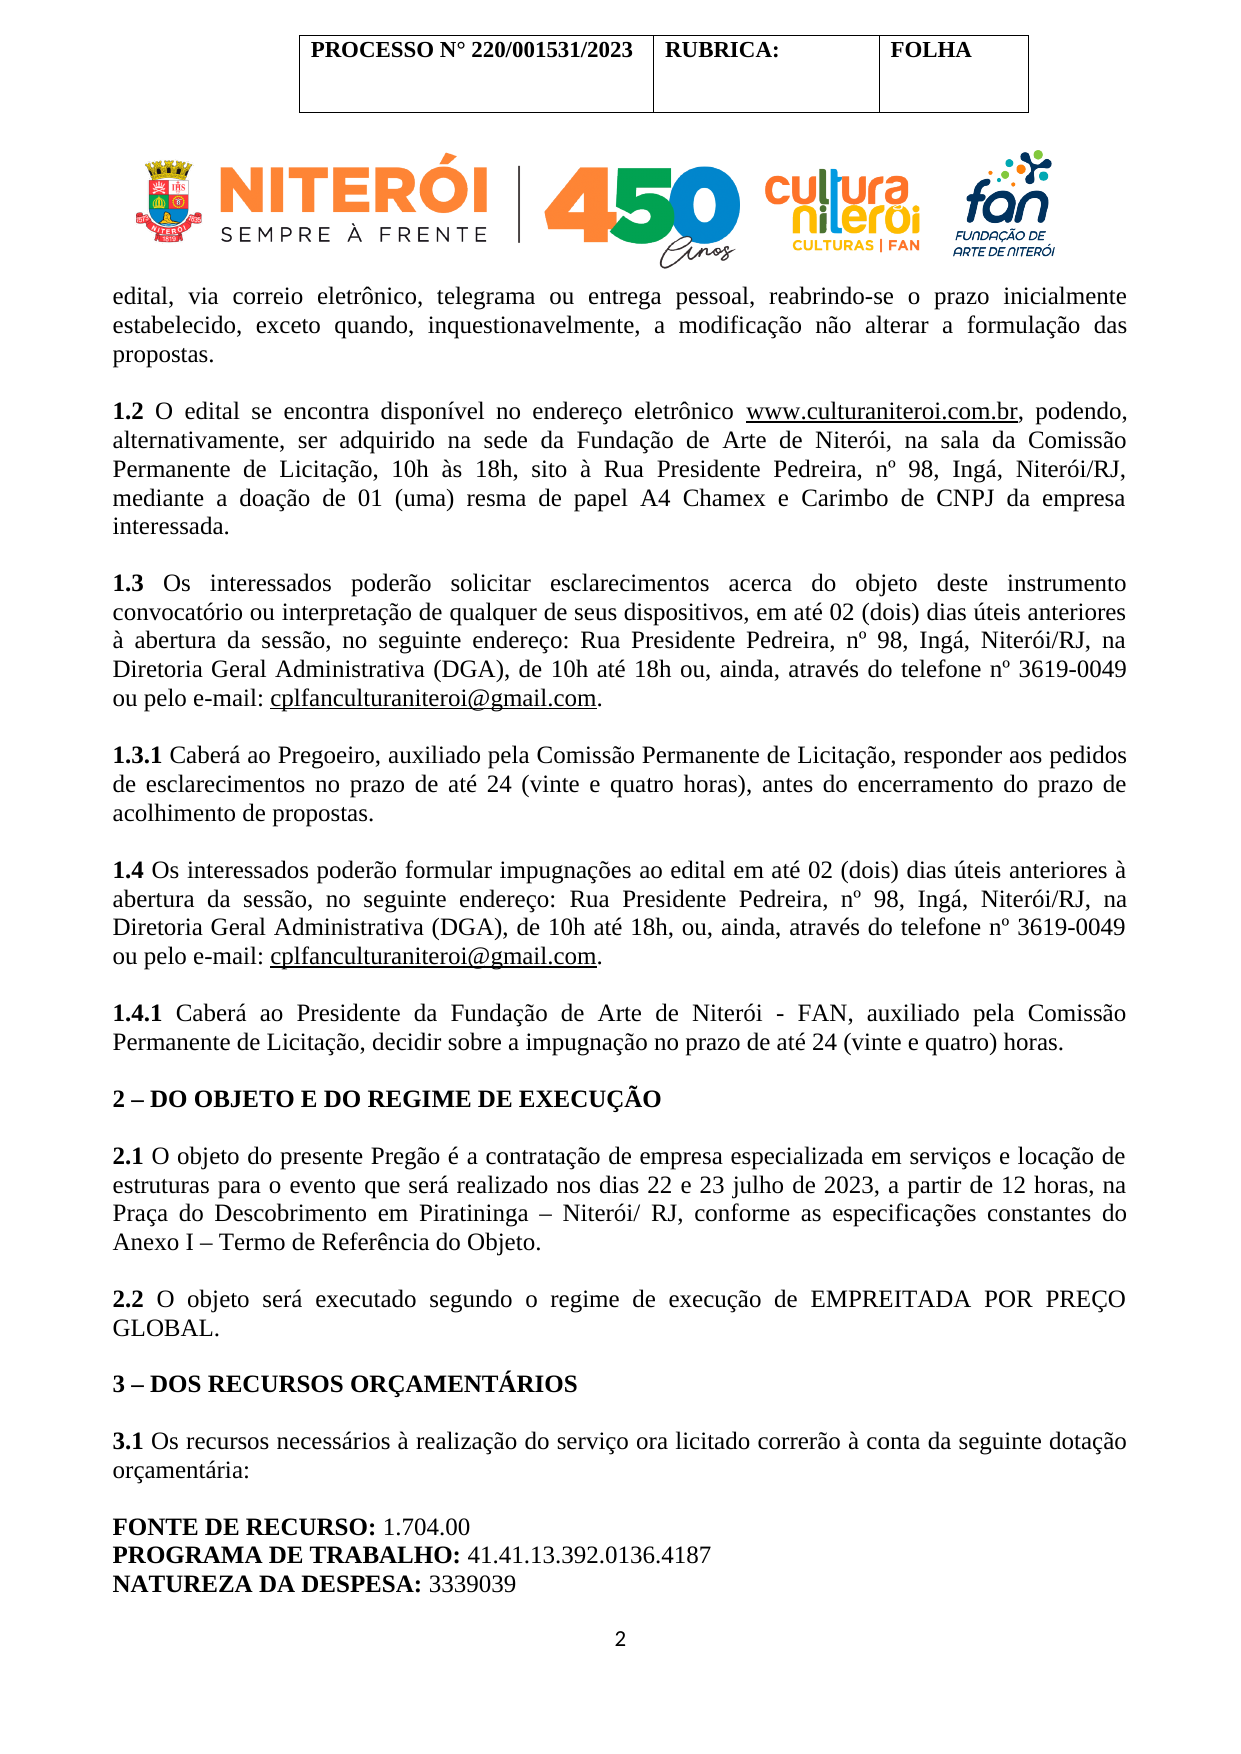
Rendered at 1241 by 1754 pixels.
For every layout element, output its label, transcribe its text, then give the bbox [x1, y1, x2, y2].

text 1.2 O edital se encontra disponível no endereço eletrônico www.culturaniteroi.com.br, podendo, alternativamente, ser adquirido na sede da Fundação de Arte de Niterói, na sala da Comissão Permanente de Licitação, 10h às 18h, sito à Rua Presidente Pedreira, nº 98, Ingá, Niterói/RJ, mediante a doação de 01 (uma) resma de papel A4 Chamex e Carimbo de CNPJ da empresa interessada. [112, 396, 1128, 540]
text 1.3 Os interessados poderão solicitar esclarecimentos acerca do objeto deste instrumento convocatório ou interpretação de qualquer de seus dispositivos, em até 02 (dois) dias úteis anteriores à abertura da sessão, no seguinte endereço: Rua Presidente Pedreira, nº 98, Ingá, Niterói/RJ, na Diretoria Geral Administrativa (DGA), de 10h até 18h ou, ainda, através do telefone nº 3619-0049 ou pelo e-mail: cplfanculturaniteroi@gmail.com. [112, 568, 1128, 712]
text 1.3.1 Caberá ao Pregoeiro, auxiliado pela Comissão Permanente de Licitação, responder aos pedidos de esclarecimentos no prazo de até 24 (vinte e quatro horas), antes do encerramento do prazo de acolhimento de propostas. [112, 741, 1128, 827]
picture [112, 115, 1073, 281]
text 3.1 Os recursos necessários à realização do serviço ora licitado correrão à conta da seguinte dotação orçamentária: [112, 1426, 1128, 1484]
text 2.2 O objeto será executado segundo o regime de execução de EMPREITADA POR PREÇO GLOBAL. [112, 1284, 1128, 1341]
subtitle 3 – DOS RECURSOS ORÇAMENTÁRIOS [112, 1369, 1128, 1398]
text PROGRAMA DE TRABALHO: 41.41.13.392.0136.4187 [112, 1541, 1128, 1569]
text 2.1 O objeto do presente Pregão é a contratação de empresa especializada em serviços e locação de estruturas para o evento que será realizado nos dias 22 e 23 julho de 2023, a partir de 12 horas, na Praça do Descobrimento em Piratininga – Niterói/ RJ, conforme as especificações constantes do Anexo I – Termo de Referência do Objeto. [112, 1141, 1128, 1256]
text FONTE DE RECURSO: 1.704.00 [112, 1512, 1128, 1541]
text 1.4.1 Caberá ao Presidente da Fundação de Arte de Niterói - FAN, auxiliado pela Comissão Permanente de Licitação, decidir sobre a impugnação no prazo de até 24 (vinte e quatro) horas. [112, 998, 1128, 1055]
subtitle 2 – DO OBJETO E DO REGIME DE EXECUÇÃO [112, 1084, 1128, 1113]
text NATUREZA DA DESPESA: 3339039 [112, 1569, 1128, 1598]
text 1.4 Os interessados poderão formular impugnações ao edital em até 02 (dois) dias úteis anteriores à abertura da sessão, no seguinte endereço: Rua Presidente Pedreira, nº 98, Ingá, Niterói/RJ, na Diretoria Geral Administrativa (DGA), de 10h até 18h, ou, ainda, através do telefone nº 3619-0049 ou pelo e-mail: cplfanculturaniteroi@gmail.com. [112, 855, 1128, 970]
